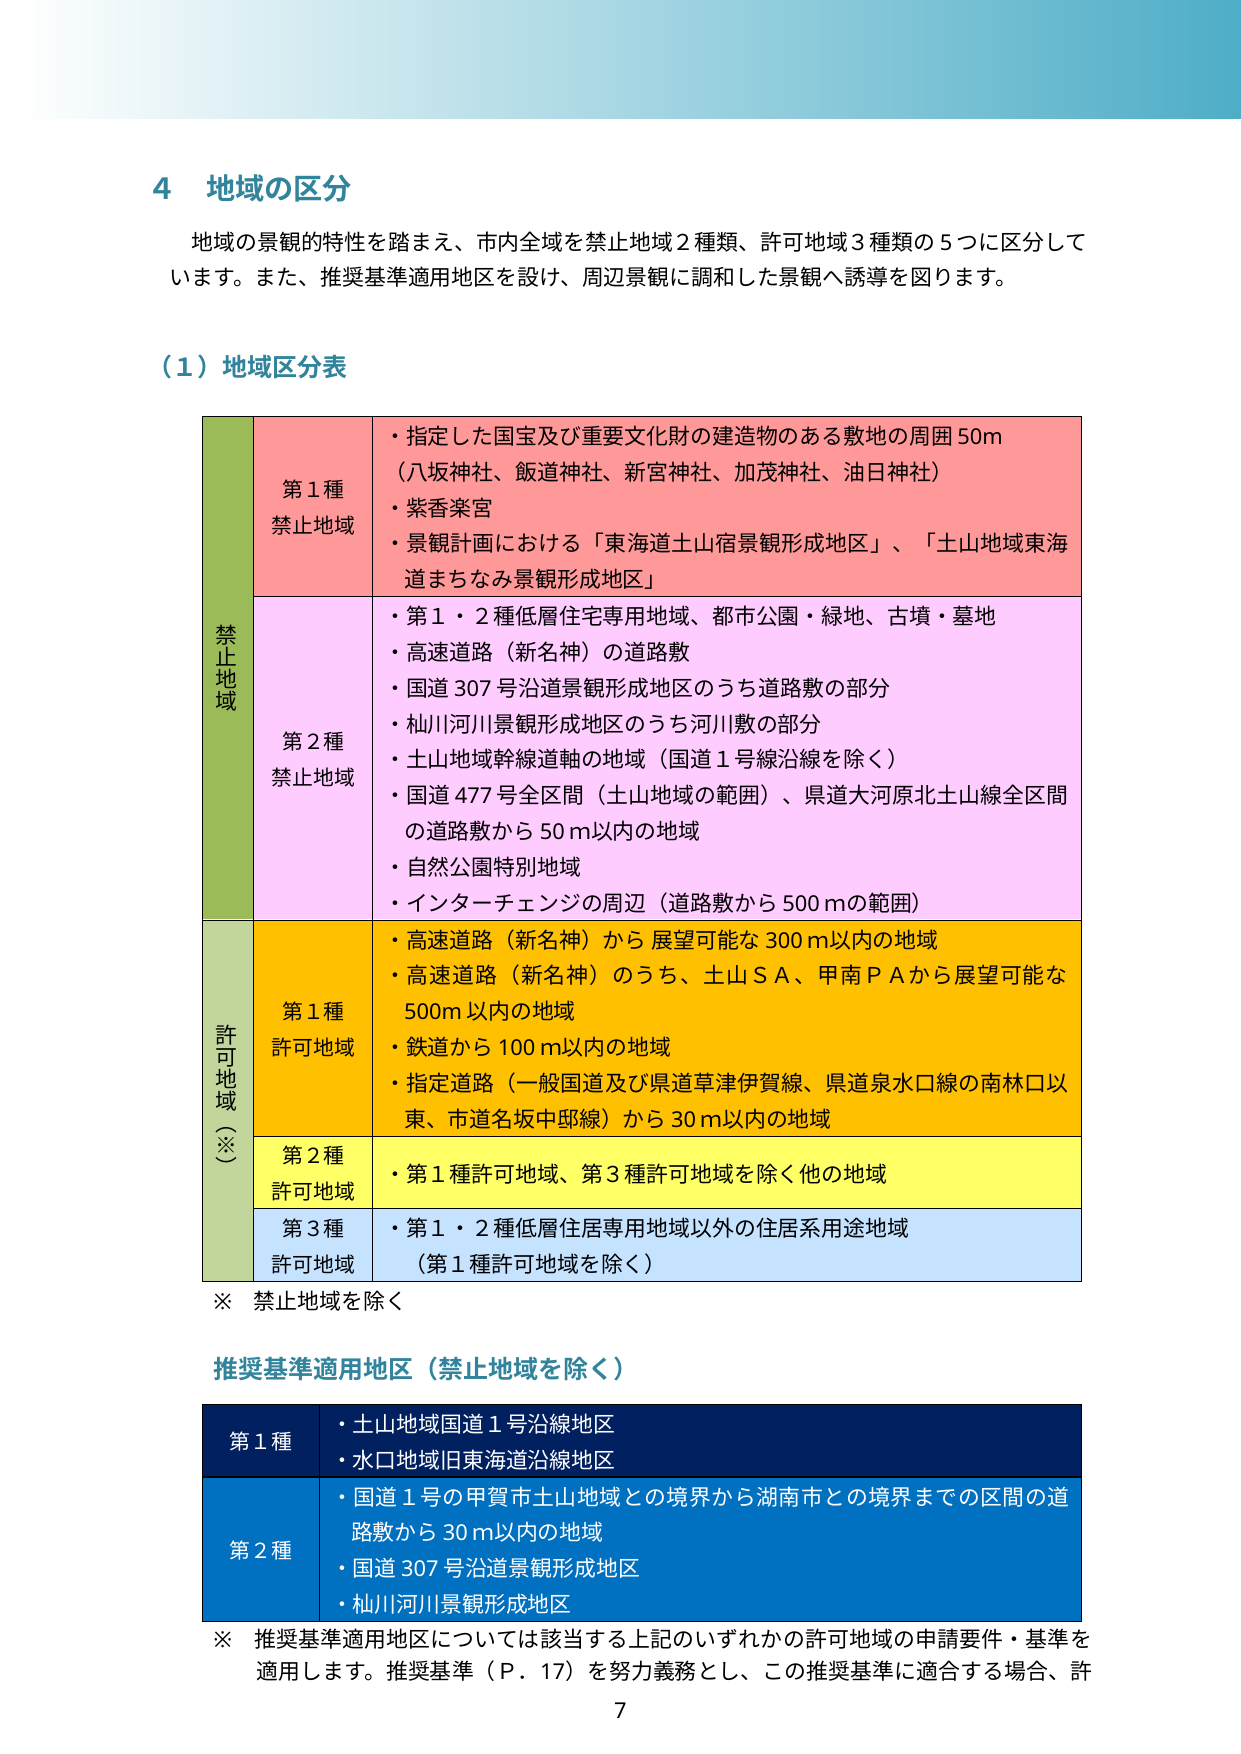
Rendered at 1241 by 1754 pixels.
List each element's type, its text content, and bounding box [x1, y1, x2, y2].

table_cell 第２種 禁止地域 [254, 597, 372, 919]
table_cell 第３種 許可地域 [254, 1209, 372, 1281]
table_cell ・第１種許可地域、第３種許可地域を除く他の地域 [373, 1137, 1081, 1208]
table_header ・土山地域国道１号沿線地区 ・水口地域旧東海道沿線地区 [320, 1405, 1081, 1476]
table_cell ・第１・２種低層住宅専用地域、都市公園・緑地、古墳・墓地 ・高速道路（新名神）の道路敷 ・国道307号沿道景観形成地区のうち道路敷の部分 ・杣川河川景観形成地区のうち河川敷の部分 ・土山地域幹線道軸の地域（国道１号線沿線を除く） ・国道477号全区間（土山地域の範囲）、県道大河原北土山線全区間の道路敷から50ｍ以内の地域 ・自然公園特別地域 ・インターチェンジの周辺（道路敷から500ｍの範囲） [373, 597, 1081, 919]
table_cell ・第１・２種低層住居専用地域以外の住居系用途地域 （第１種許可地域を除く） [373, 1209, 1081, 1281]
text 推奨基準適用地区（禁止地域を除く） [213, 1332, 1092, 1404]
text 地域の景観的特性を踏まえ、市内全域を禁止地域２種類、許可地域３種類の5つに区分しています。また、推奨基準適用地区を設け、周辺景観に調和した景観へ誘導を図ります。 [169, 222, 1092, 294]
text ※ 禁止地域を除く [191, 1282, 1092, 1318]
table_header 禁止地域 [203, 417, 253, 919]
table_cell ・高速道路（新名神）から 展望可能な300ｍ以内の地域 ・高速道路（新名神）のうち、土山ＳＡ、甲南ＰＡから展望可能な500m以内の地域 ・鉄道から100ｍ以内の地域 ・指定道路（一般国道及び県道草津伊賀線、県道泉水口線の南林口以東、市道名坂中邸線）から30ｍ以内の地域 [373, 921, 1081, 1136]
text （１）地域区分表 [148, 330, 1092, 402]
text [213, 1622, 1092, 1685]
table_header ・指定した国宝及び重要文化財の建造物のある敷地の周囲50m （八坂神社、飯道神社、新宮神社、加茂神社、油日神社） ・紫香楽宮 ・景観計画における「東海道土山宿景観形成地区」、「土山地域東海道まちなみ景観形成地区」 [373, 417, 1081, 596]
table_header 第１種 禁止地域 [254, 417, 372, 596]
table_cell 第１種 許可地域 [254, 921, 372, 1136]
table_cell 第２種 [203, 1478, 319, 1621]
table_cell ・国道１号の甲賀市土山地域との境界から湖南市との境界までの区間の道路敷から30ｍ以内の地域 ・国道307号沿道景観形成地区 ・杣川河川景観形成地区 [320, 1478, 1081, 1621]
table_cell 許可地域（※） [203, 921, 253, 1281]
table_cell 第２種 許可地域 [254, 1137, 372, 1208]
text ４ 地域の区分 [148, 151, 1092, 222]
table_header 第１種 [203, 1405, 319, 1476]
